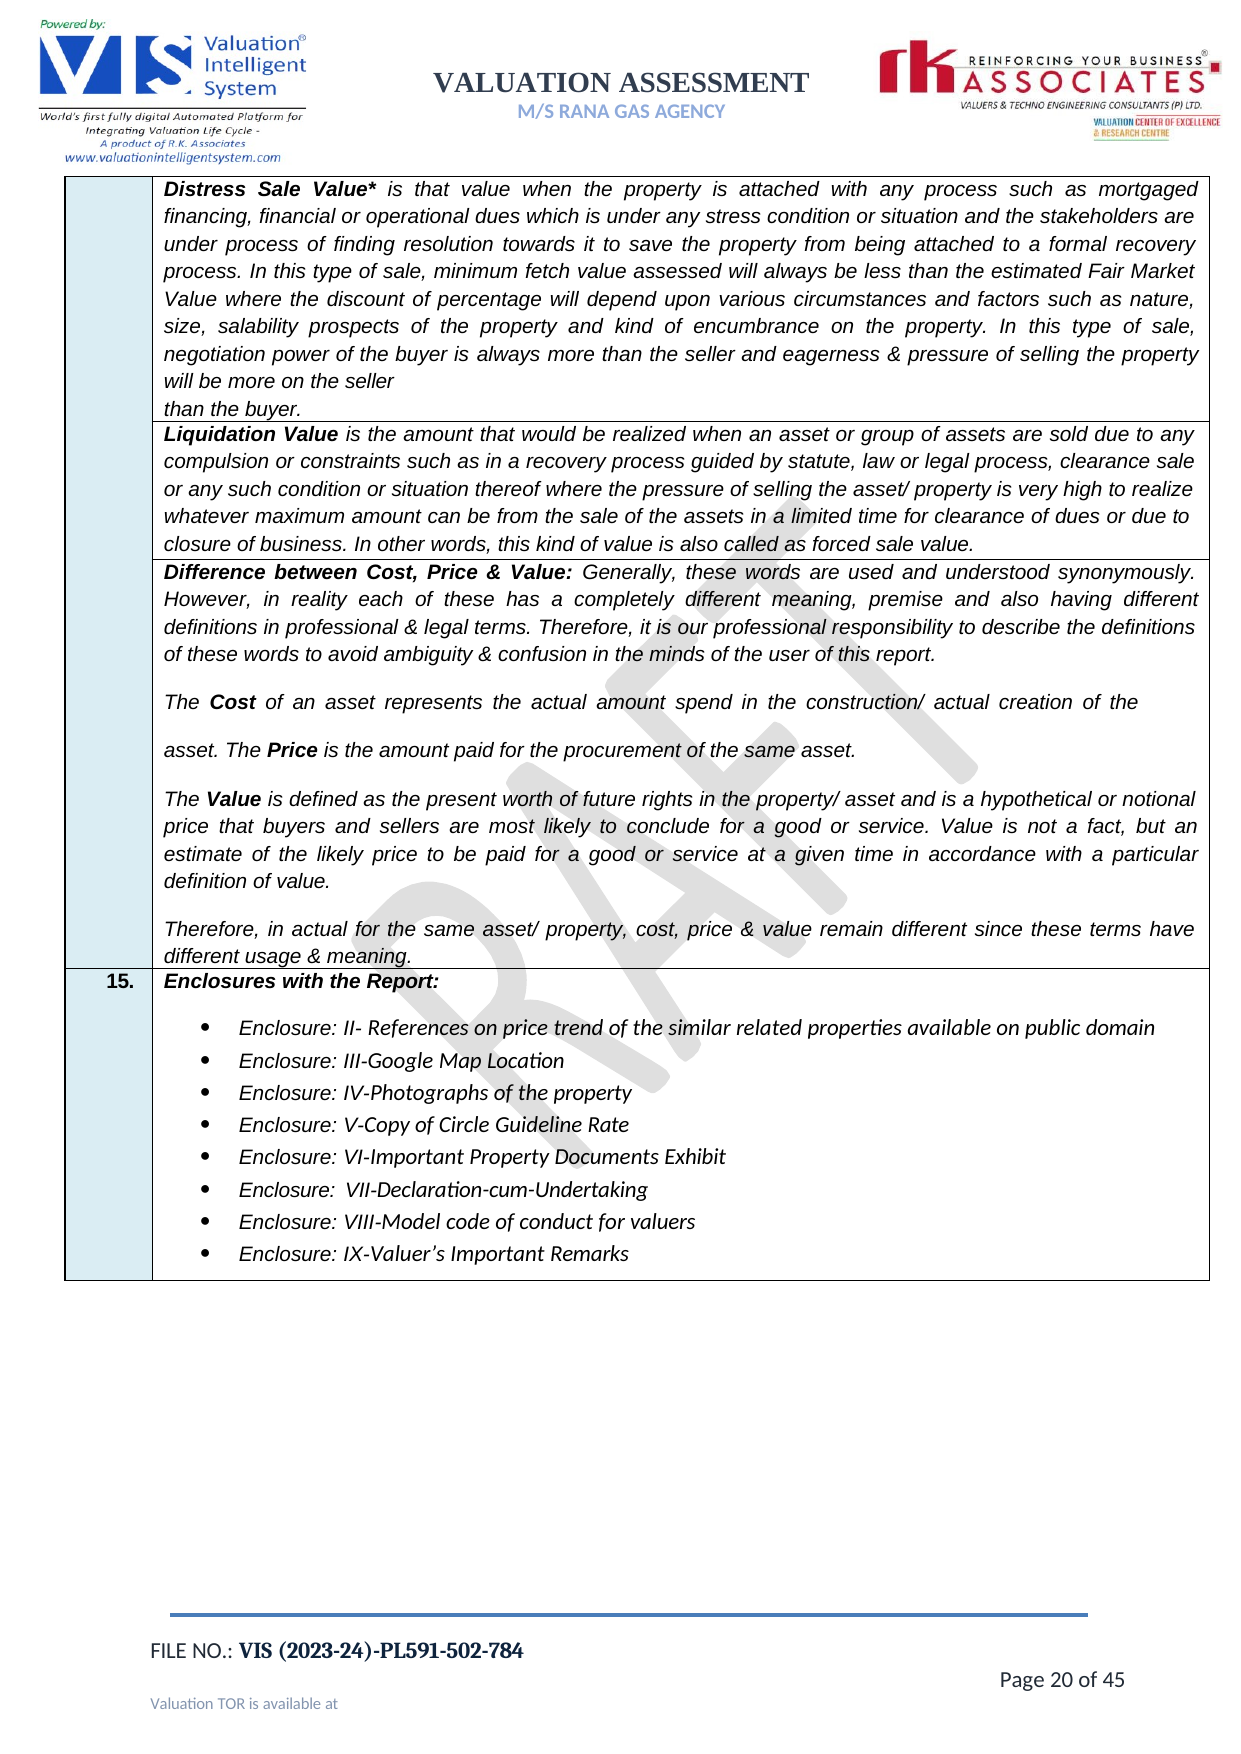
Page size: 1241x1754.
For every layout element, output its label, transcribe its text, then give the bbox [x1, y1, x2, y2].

table_cell Enclosures with the Report: Enclosure: II- References on price trend of the similar related properties available on public domain Enclosure: III-Google Map Location Enclosure: IV-Photographs of the property Enclosure: V-Copy of Circle Guideline Rate Enclosure: VI-Important Property Documents Exhibit Enclosure: VII-Declaration-cum-Undertaking Enclosure: VIII-Model code of conduct for valuers Enclosure: IX-Valuer’s Important Remarks [153, 969, 1209, 1280]
table_cell Liquidation Value is the amount that would be realized when an asset or group of assets are sold due to any compulsion or constraints such as in a recovery process guided by statute, law or legal process, clearance sale or any such condition or situation thereof where the pressure of selling the asset/ property is very high to realize whatever maximum amount can be from the sale of the assets in a limited time for clearance of dues or due to closure of business. In other words, this kind of value is also called as forced sale value. [153, 422, 1209, 558]
table_header [66, 177, 152, 968]
picture [873, 31, 1223, 141]
table_header Distress Sale Value* is that value when the property is attached with any process such as mortgaged financing, financial or operational dues which is under any stress condition or situation and the stakeholders are under process of finding resolution towards it to save the property from being attached to a formal recovery process. In this type of sale, minimum fetch value assessed will always be less than the estimated Fair Market Value where the discount of percentage will depend upon various circumstances and factors such as nature, size, salability prospects of the property and kind of encumbrance on the property. In this type of sale, negotiation power of the buyer is always more than the seller and eagerness & pressure of selling the property will be more on the seller than the buyer. [153, 177, 1209, 421]
table_cell 15. [66, 969, 152, 1280]
table_cell Difference between Cost, Price & Value: Generally, these words are used and understood synonymously. However, in reality each of these has a completely different meaning, premise and also having different definitions in professional & legal terms. Therefore, it is our professional responsibility to describe the definitions of these words to avoid ambiguity & confusion in the minds of the user of this report. The Cost of an asset represents the actual amount spend in the construction/ actual creation of the asset. The Price is the amount paid for the procurement of the same asset. The Value is defined as the present worth of future rights in the property/ asset and is a hypothetical or notional price that buyers and sellers are most likely to conclude for a good or service. Value is not a fact, but an estimate of the likely price to be paid for a good or service at a given time in accordance with a particular definition of value. Therefore, in actual for the same asset/ property, cost, price & value remain different since these terms have different usage & meaning. [153, 560, 1209, 968]
picture [38, 19, 307, 165]
